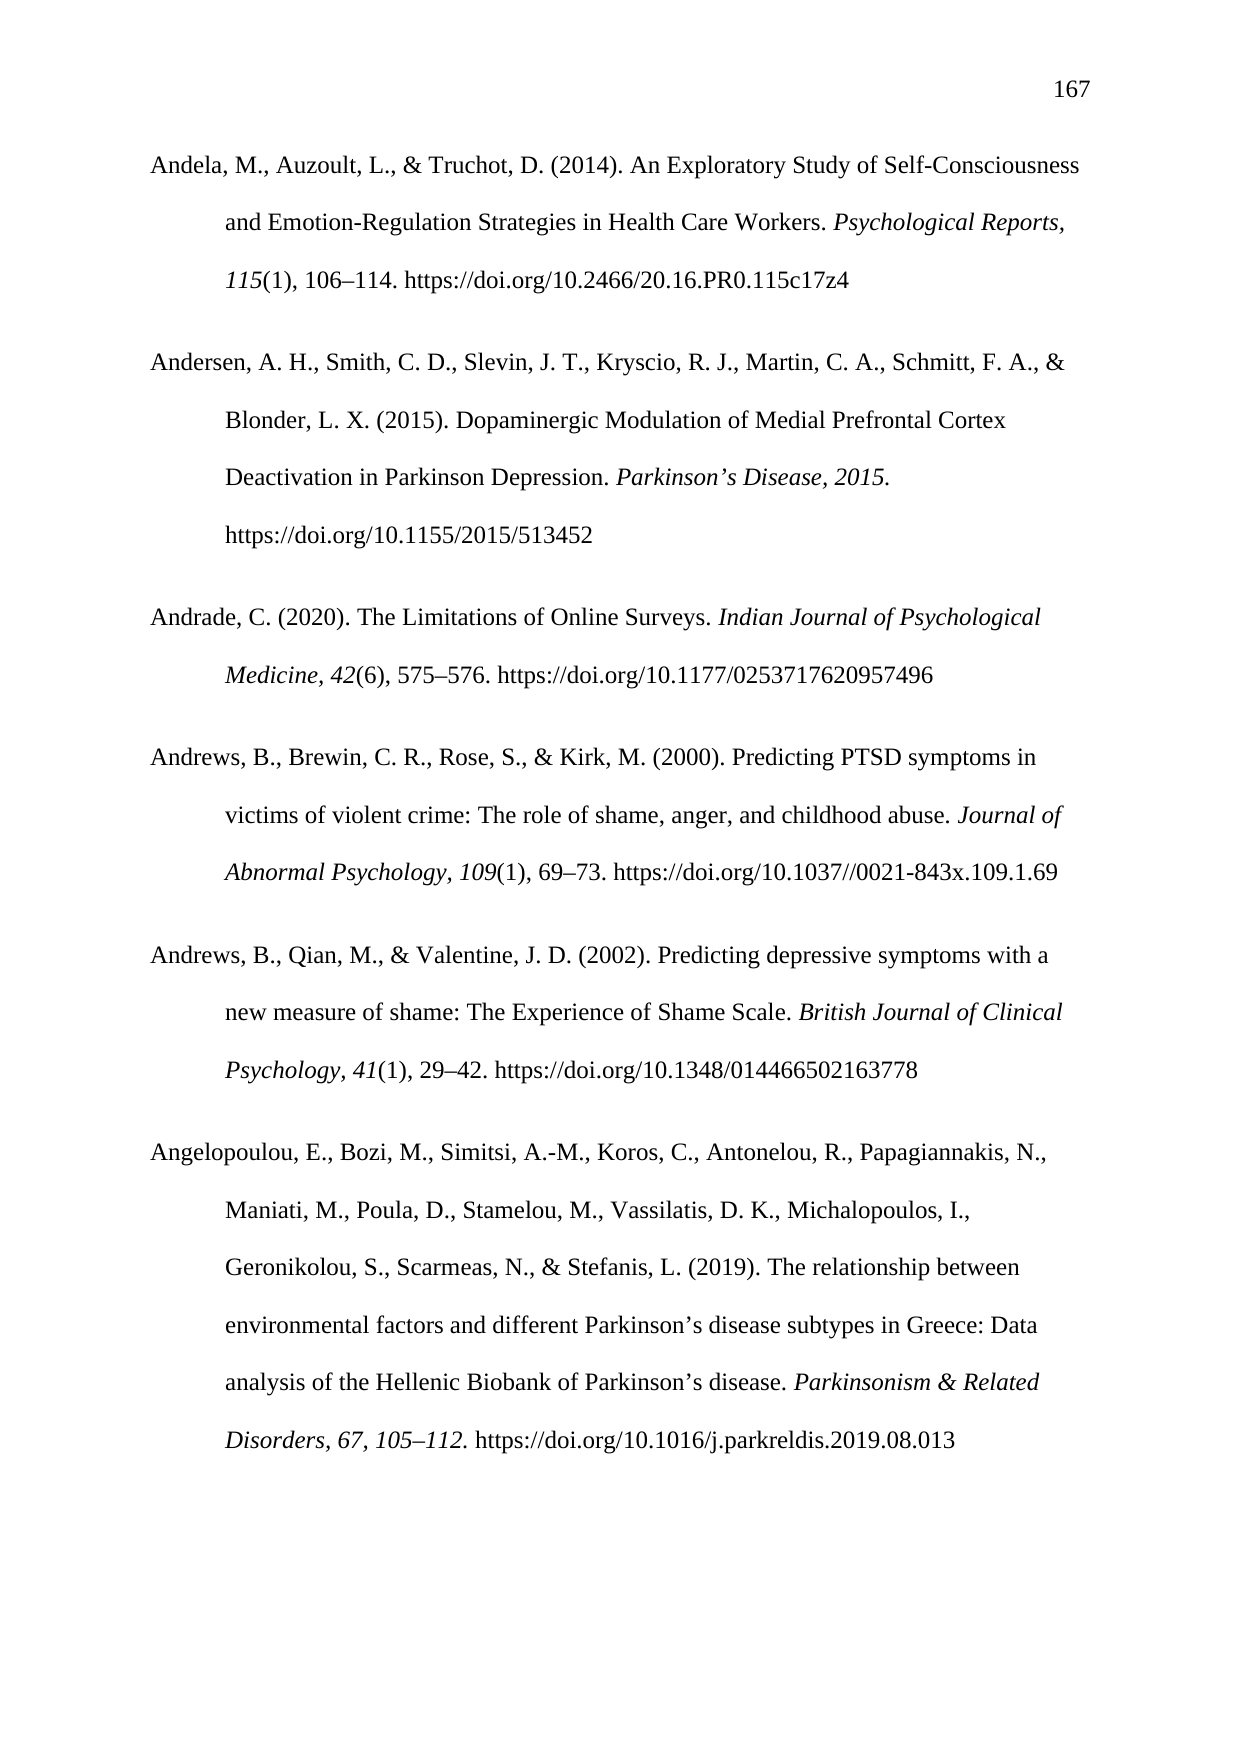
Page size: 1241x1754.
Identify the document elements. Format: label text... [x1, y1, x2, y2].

text Andrews, B., Brewin, C. R., Rose, S., & Kirk, M. (2000). Predicting PTSD symptoms in victims of violent crime: The role of shame, anger, and childhood abuse. Journal of Abnormal Psychology, 109(1), 69–73. https://doi.org/10.1037//0021-843x.109.1.69 [150, 742, 1090, 886]
text Andersen, A. H., Smith, C. D., Slevin, J. T., Kryscio, R. J., Martin, C. A., Schmitt, F. A., & Blonder, L. X. (2015). Dopaminergic Modulation of Medial Prefrontal Cortex Deactivation in Parkinson Depression. Parkinson’s Disease, 2015. https://doi.org/10.1155/2015/513452 [150, 347, 1090, 549]
text Angelopoulou, E., Bozi, M., Simitsi, A.-M., Koros, C., Antonelou, R., Papagiannakis, N., Maniati, M., Poula, D., Stamelou, M., Vassilatis, D. K., Michalopoulos, I., Geronikolou, S., Scarmeas, N., & Stefanis, L. (2019). The relationship between environmental factors and different Parkinson’s disease subtypes in Greece: Data analysis of the Hellenic Biobank of Parkinson’s disease. Parkinsonism & Related Disorders, 67, 105–112. https://doi.org/10.1016/j.parkreldis.2019.08.013 [150, 1137, 1090, 1454]
text Andrade, C. (2020). The Limitations of Online Surveys. Indian Journal of Psychological Medicine, 42(6), 575–576. https://doi.org/10.1177/0253717620957496 [150, 602, 1090, 689]
text Andela, M., Auzoult, L., & Truchot, D. (2014). An Exploratory Study of Self-Consciousness and Emotion-Regulation Strategies in Health Care Workers. Psychological Reports, 115(1), 106–114. https://doi.org/10.2466/20.16.PR0.115c17z4 [150, 150, 1090, 294]
text Andrews, B., Qian, M., & Valentine, J. D. (2002). Predicting depressive symptoms with a new measure of shame: The Experience of Shame Scale. British Journal of Clinical Psychology, 41(1), 29–42. https://doi.org/10.1348/014466502163778 [150, 940, 1090, 1084]
